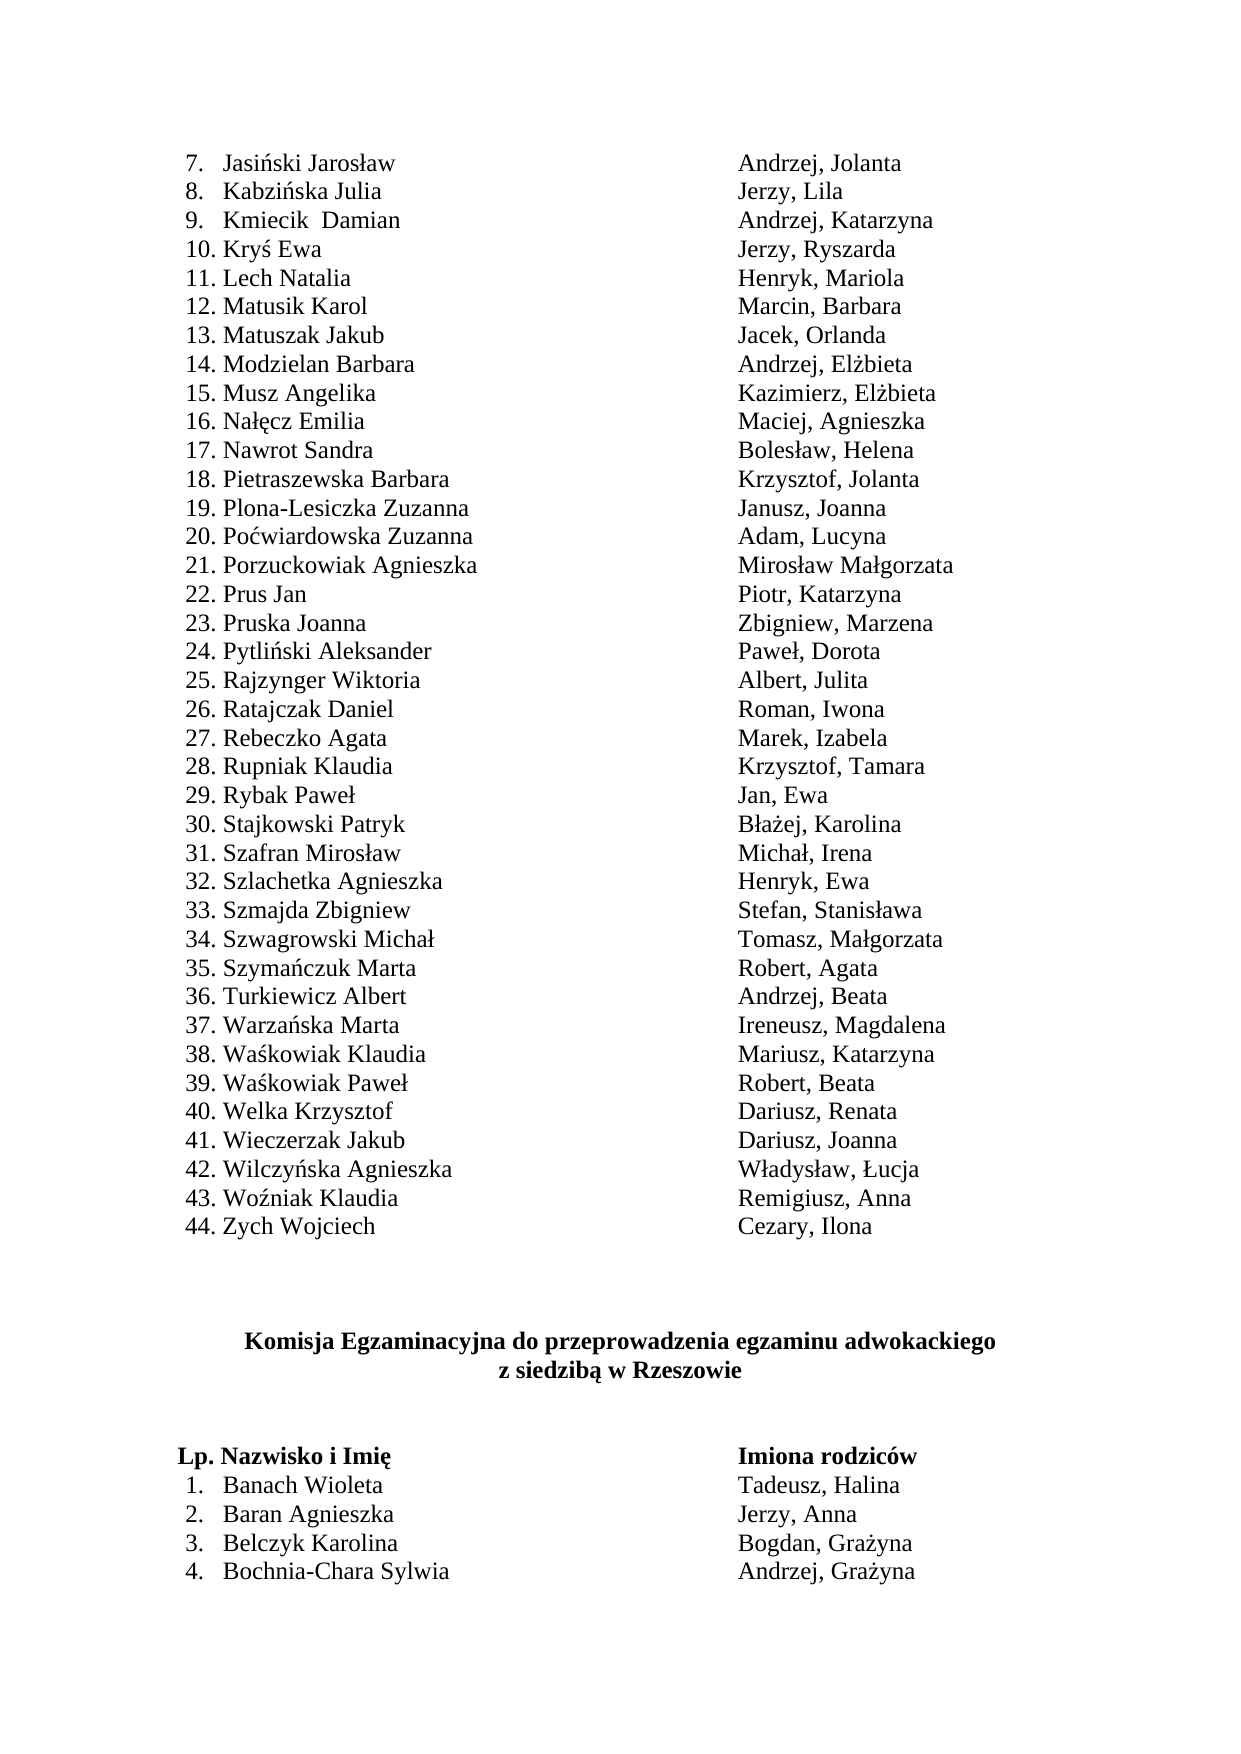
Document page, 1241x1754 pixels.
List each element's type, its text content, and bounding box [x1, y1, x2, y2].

list Welka Krzysztof Dariusz, Renata [185, 1096, 1093, 1125]
list Rupniak Klaudia Krzysztof, Tamara [185, 751, 1093, 780]
list Kryś Ewa Jerzy, Ryszarda [185, 234, 1093, 263]
list Pytliński Aleksander Paweł, Dorota [185, 636, 1093, 665]
list Stajkowski Patryk Błażej, Karolina [185, 809, 1093, 838]
list Porzuckowiak Agnieszka Mirosław Małgorzata [185, 550, 1093, 579]
list Nawrot Sandra Bolesław, Helena [185, 435, 1093, 464]
list Turkiewicz Albert Andrzej, Beata [185, 981, 1093, 1010]
list Ratajczak Daniel Roman, Iwona [185, 694, 1093, 723]
list Rebeczko Agata Marek, Izabela [185, 723, 1093, 751]
list Plona-Lesiczka Zuzanna Janusz, Joanna [185, 493, 1093, 521]
list Szymańczuk Marta Robert, Agata [185, 953, 1093, 981]
list Zych Wojciech Cezary, Ilona [185, 1211, 1093, 1240]
text Komisja Egzaminacyjna do przeprowadzenia egzaminu adwokackiego z siedzibą w Rzeszowie [148, 1326, 1093, 1384]
list Prus Jan Piotr, Katarzyna [185, 579, 1093, 608]
list Waśkowiak Paweł Robert, Beata [185, 1068, 1093, 1096]
list Szwagrowski Michał Tomasz, Małgorzata [185, 924, 1093, 953]
list Woźniak Klaudia Remigiusz, Anna [185, 1183, 1093, 1211]
text Lp. Nazwisko i Imię Imiona rodziców [148, 1441, 1093, 1470]
list Lech Natalia Henryk, Mariola [185, 263, 1093, 291]
list Modzielan Barbara Andrzej, Elżbieta [185, 349, 1093, 378]
list Szmajda Zbigniew Stefan, Stanisława [185, 895, 1093, 924]
list Wieczerzak Jakub Dariusz, Joanna [185, 1125, 1093, 1154]
list Kmiecik Damian Andrzej, Katarzyna [185, 205, 1093, 234]
list Waśkowiak Klaudia Mariusz, Katarzyna [185, 1039, 1093, 1068]
list Rybak Paweł Jan, Ewa [185, 780, 1093, 809]
list Nałęcz Emilia Maciej, Agnieszka [185, 406, 1093, 435]
list Jasiński Jarosław Andrzej, Jolanta [185, 148, 1093, 176]
list Matusik Karol Marcin, Barbara [185, 291, 1093, 320]
list Szlachetka Agnieszka Henryk, Ewa [185, 866, 1093, 895]
list Szafran Mirosław Michał, Irena [185, 838, 1093, 866]
list Pietraszewska Barbara Krzysztof, Jolanta [185, 464, 1093, 493]
list Bochnia-Chara Sylwia Andrzej, Grażyna [185, 1556, 1093, 1585]
list Kabzińska Julia Jerzy, Lila [185, 176, 1093, 205]
list Matuszak Jakub Jacek, Orlanda [185, 320, 1093, 349]
list Pruska Joanna Zbigniew, Marzena [185, 608, 1093, 636]
list Belczyk Karolina Bogdan, Grażyna [185, 1528, 1093, 1556]
list Warzańska Marta Ireneusz, Magdalena [185, 1010, 1093, 1039]
list Musz Angelika Kazimierz, Elżbieta [185, 378, 1093, 406]
list Baran Agnieszka Jerzy, Anna [185, 1499, 1093, 1528]
list Poćwiardowska Zuzanna Adam, Lucyna [185, 521, 1093, 550]
list Wilczyńska Agnieszka Władysław, Łucja [185, 1154, 1093, 1183]
list Rajzynger Wiktoria Albert, Julita [185, 665, 1093, 694]
list Banach Wioleta Tadeusz, Halina [185, 1470, 1093, 1499]
